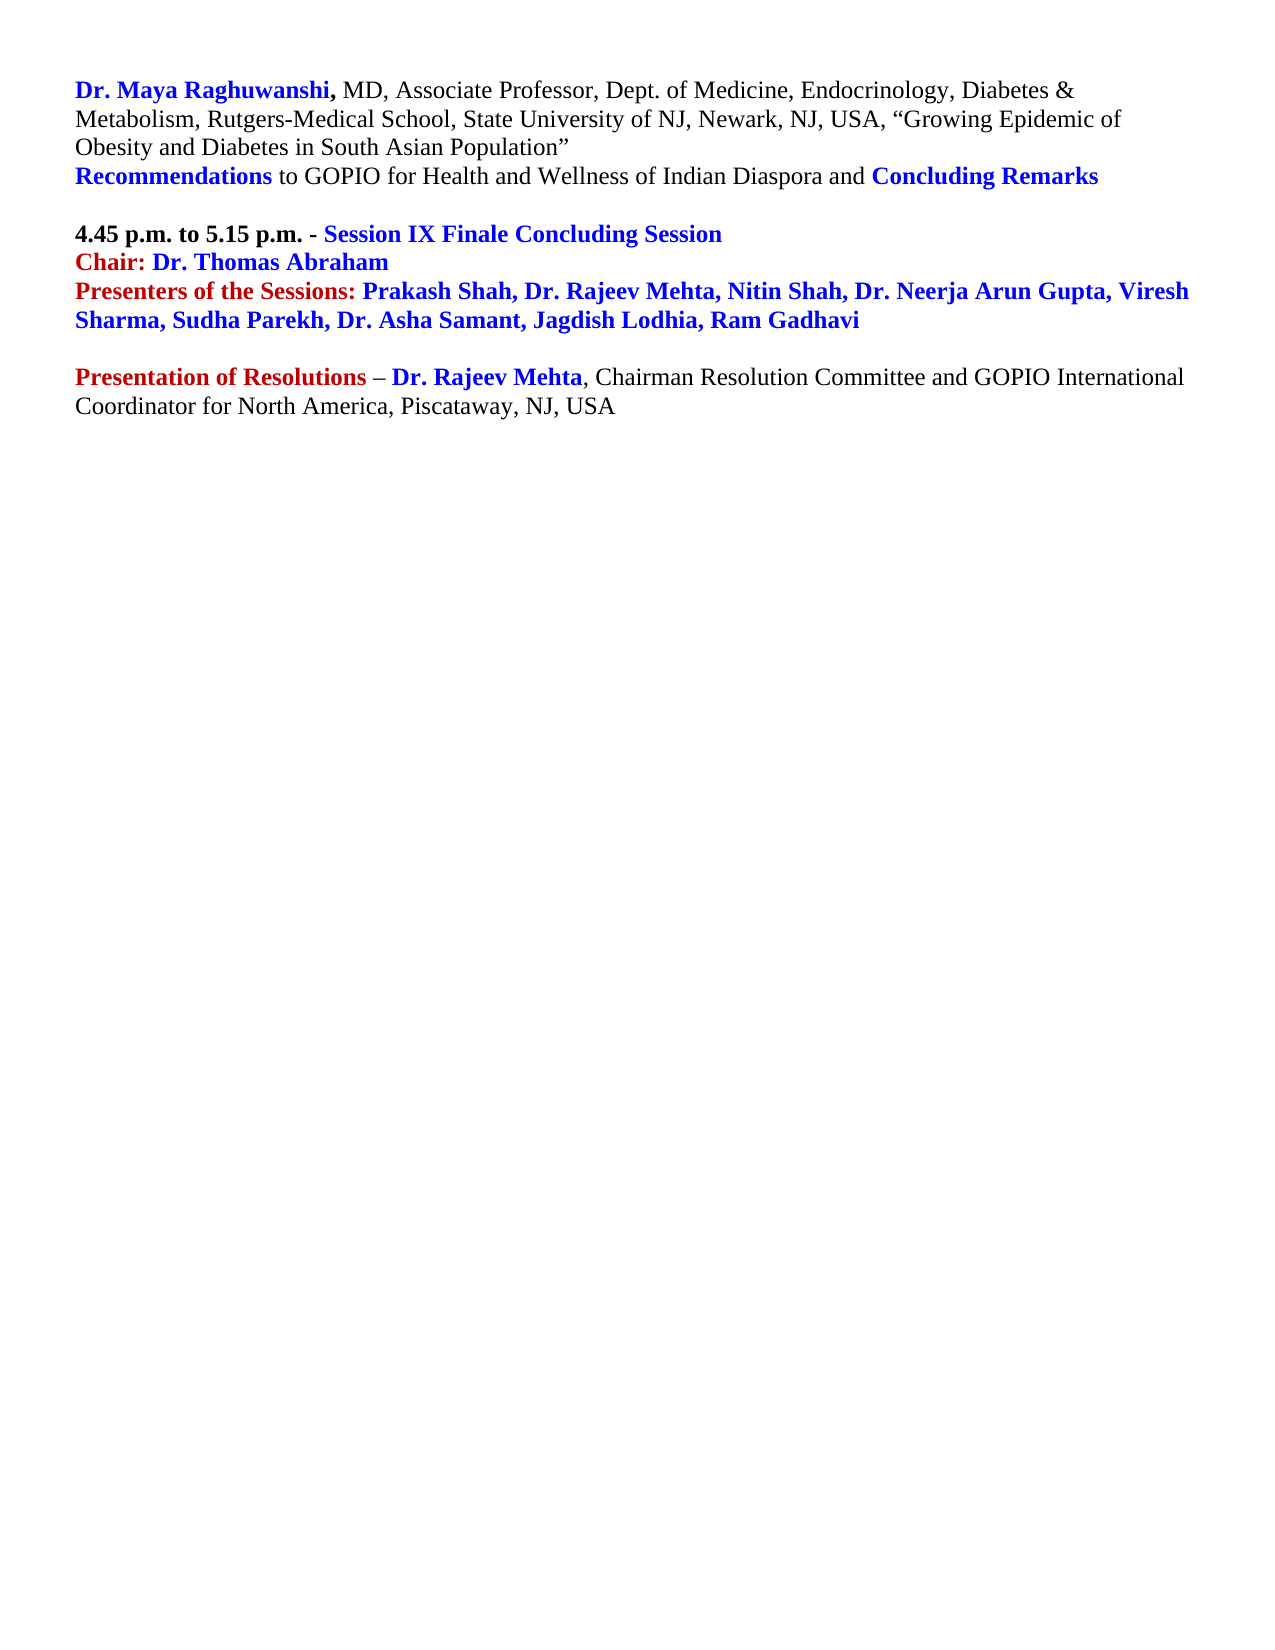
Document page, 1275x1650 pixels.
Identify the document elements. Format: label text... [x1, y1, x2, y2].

text 4.45 p.m. to 5.15 p.m. - Session IX Finale Concluding Session [75, 219, 1200, 247]
text Chair: Dr. Thomas Abraham [75, 247, 1200, 276]
text Dr. Maya Raghuwanshi, MD, Associate Professor, Dept. of Medicine, Endocrinology, Diabetes & Metabolism, Rutgers-Medical School, State University of NJ, Newark, NJ, USA, “Growing Epidemic of Obesity and Diabetes in South Asian Population” [75, 75, 1200, 161]
text Recommendations to GOPIO for Health and Wellness of Indian Diaspora and Concluding Remarks [75, 161, 1200, 190]
text Presentation of Resolutions – Dr. Rajeev Mehta, Chairman Resolution Committee and GOPIO International Coordinator for North America, Piscataway, NJ, USA [75, 362, 1200, 420]
text Presenters of the Sessions: Prakash Shah, Dr. Rajeev Mehta, Nitin Shah, Dr. Neerja Arun Gupta, Viresh Sharma, Sudha Parekh, Dr. Asha Samant, Jagdish Lodhia, Ram Gadhavi [75, 276, 1200, 334]
